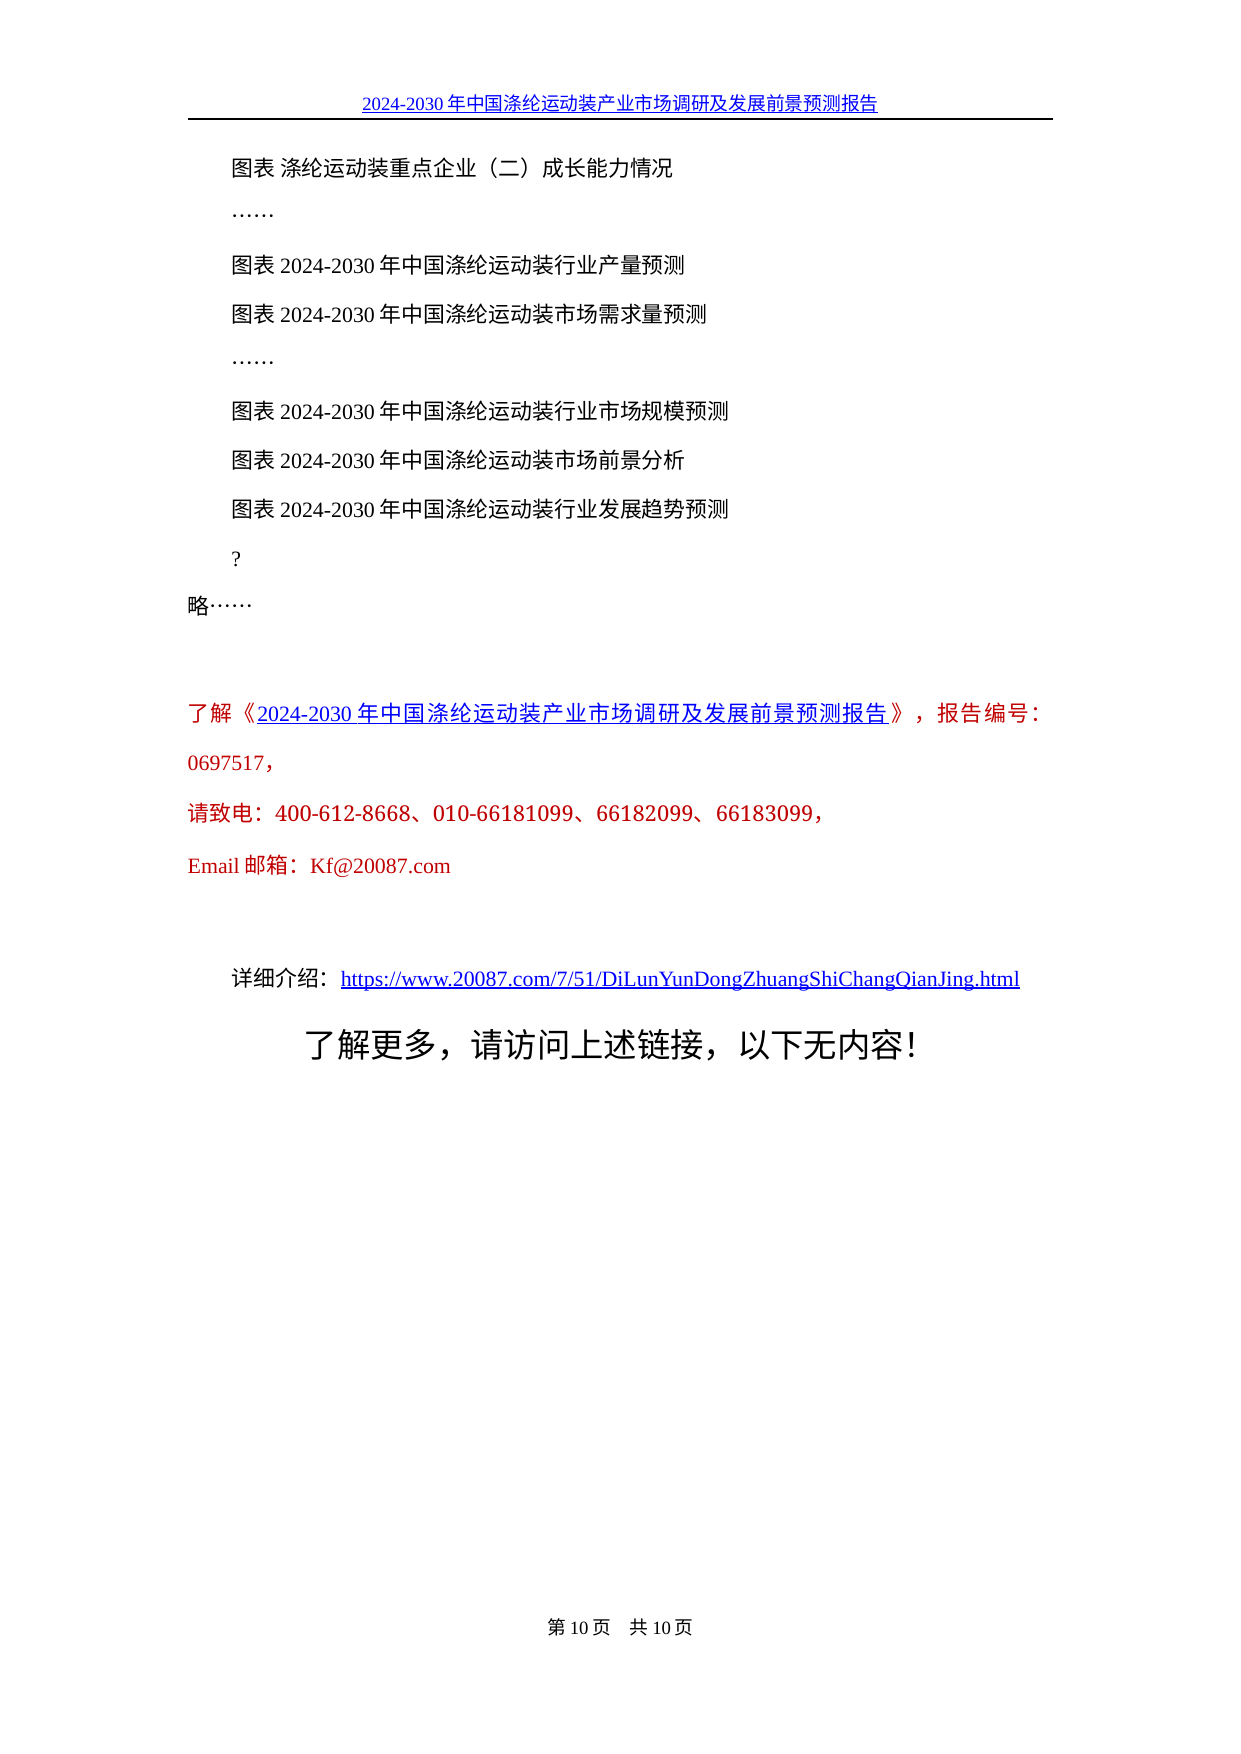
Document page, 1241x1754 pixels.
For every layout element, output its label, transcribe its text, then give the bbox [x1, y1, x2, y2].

title 了解更多，请访问上述链接，以下无内容！ [187, 1010, 1053, 1075]
text Email邮箱：Kf@20087.com [187, 847, 1053, 880]
text 请致电：400-612-8668、010-66181099、66182099、66183099， [187, 796, 1053, 828]
text 了解《2024-2030年中国涤纶运动装产业市场调研及发展前景预测报告》，报告编号：0697517， [187, 695, 1053, 777]
text 详细介绍：https://www.20087.com/7/51/DiLunYunDongZhuangShiChangQianJing.html [187, 960, 1053, 993]
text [187, 150, 1053, 621]
